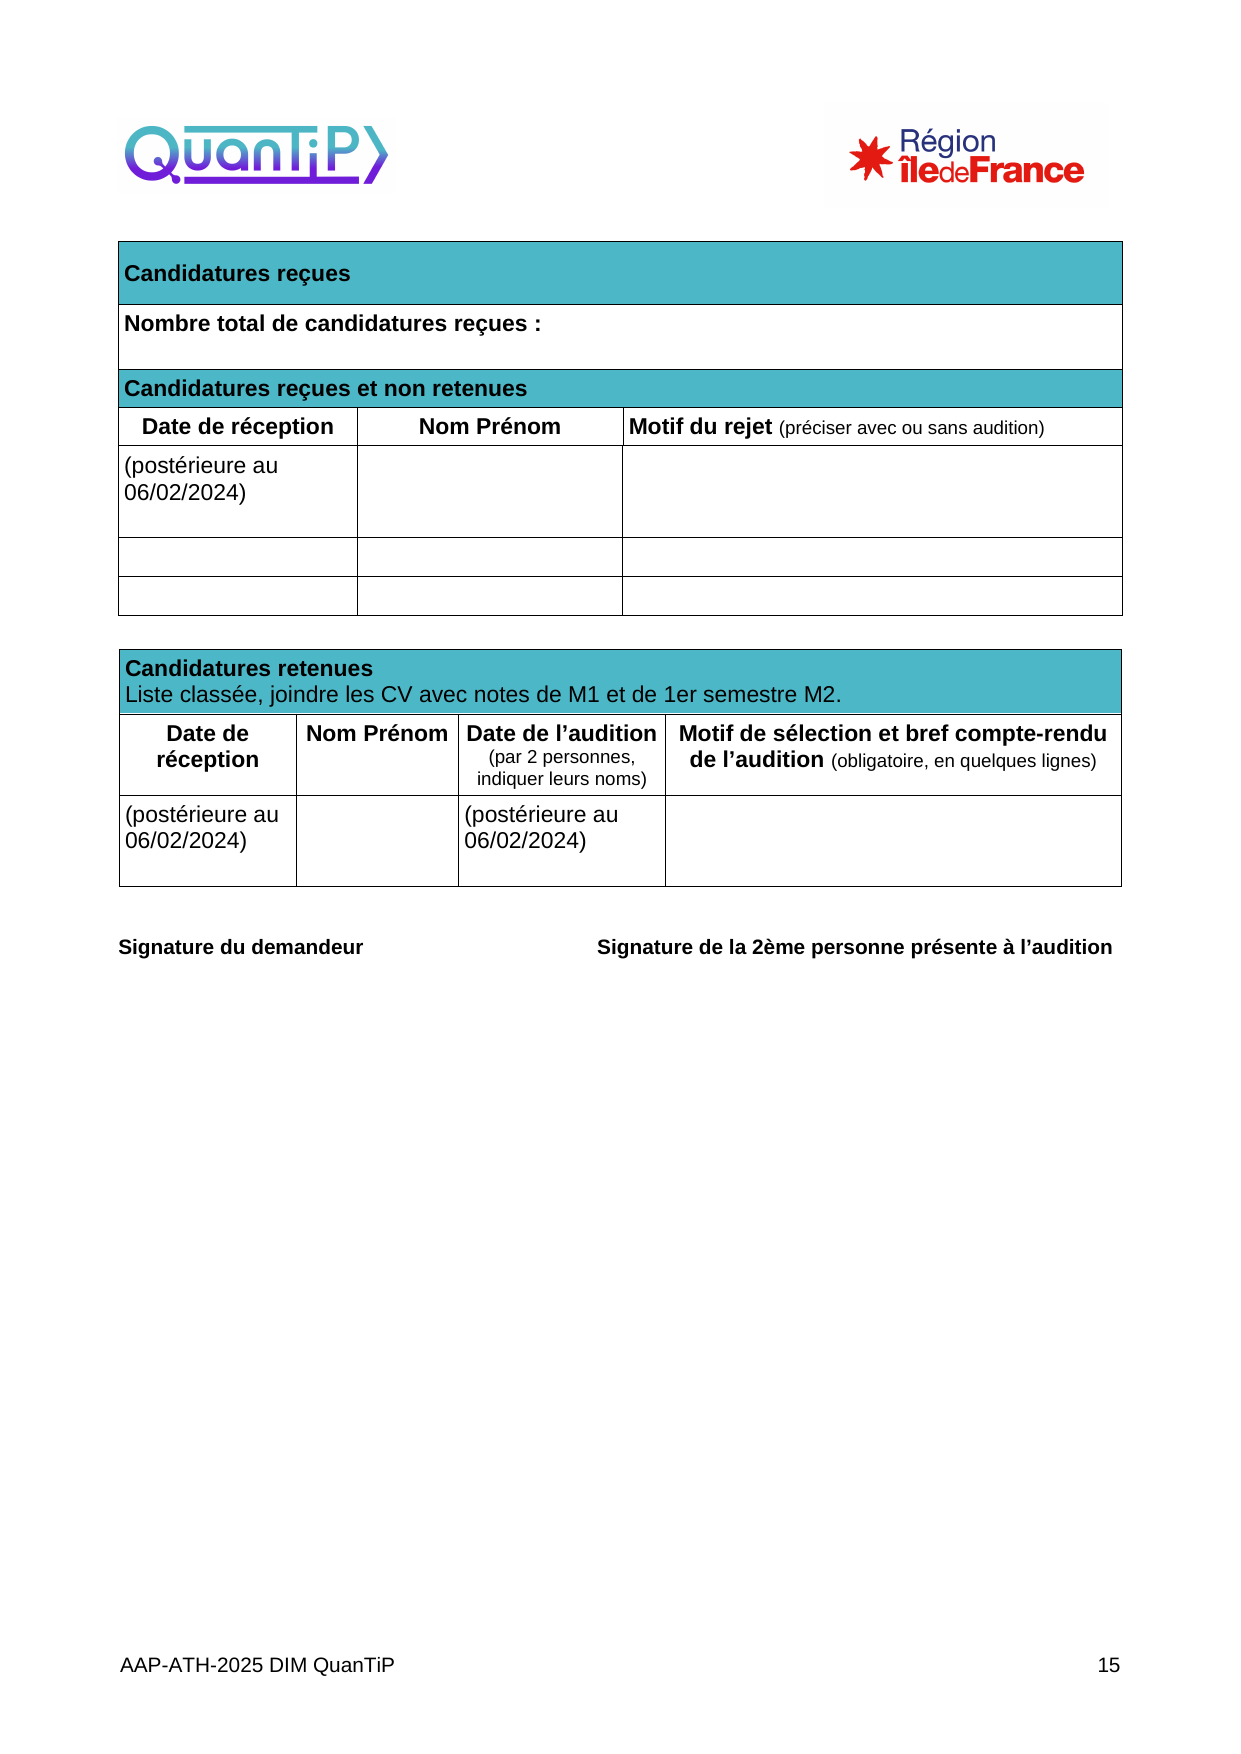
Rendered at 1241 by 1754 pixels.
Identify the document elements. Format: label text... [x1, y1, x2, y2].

table_cell Date de réception [120, 715, 296, 795]
table_cell [623, 577, 1122, 615]
picture [116, 118, 396, 193]
table_cell [119, 538, 357, 576]
table_cell [666, 796, 1121, 886]
table_cell Nombre total de candidatures reçues : [119, 305, 1122, 369]
table_header Candidatures retenues Liste classée, joindre les CV avec notes de M1 et de 1er semestre M2. [120, 650, 1121, 713]
table_cell [297, 796, 458, 886]
table_cell Date de l’audition (par 2 personnes, indiquer leurs noms) [459, 715, 665, 795]
table_cell [623, 538, 1122, 576]
table_cell [119, 577, 357, 615]
text Signature du demandeur Signature de la 2ème personne présente à l’audition [118, 934, 1122, 958]
table_cell Nom Prénom [297, 715, 458, 795]
table_cell [358, 446, 622, 537]
table_cell Date de réception [119, 408, 357, 445]
table_cell [623, 446, 1122, 537]
table_cell Motif de sélection et bref compte-rendu de l’audition (obligatoire, en quelques lignes) [666, 715, 1121, 795]
picture [823, 103, 1110, 208]
table_cell (postérieure au 06/02/2024) [120, 796, 296, 886]
table_cell [358, 577, 622, 615]
table_cell (postérieure au 06/02/2024) [459, 796, 665, 886]
table_cell Nom Prénom [358, 408, 623, 445]
table_cell Candidatures reçues et non retenues [119, 370, 1122, 407]
table_cell [358, 538, 622, 576]
table_cell (postérieure au 06/02/2024) [119, 446, 357, 537]
table_cell Motif du rejet (préciser avec ou sans audition) [624, 408, 1122, 445]
table_header Candidatures reçues [119, 242, 1122, 304]
